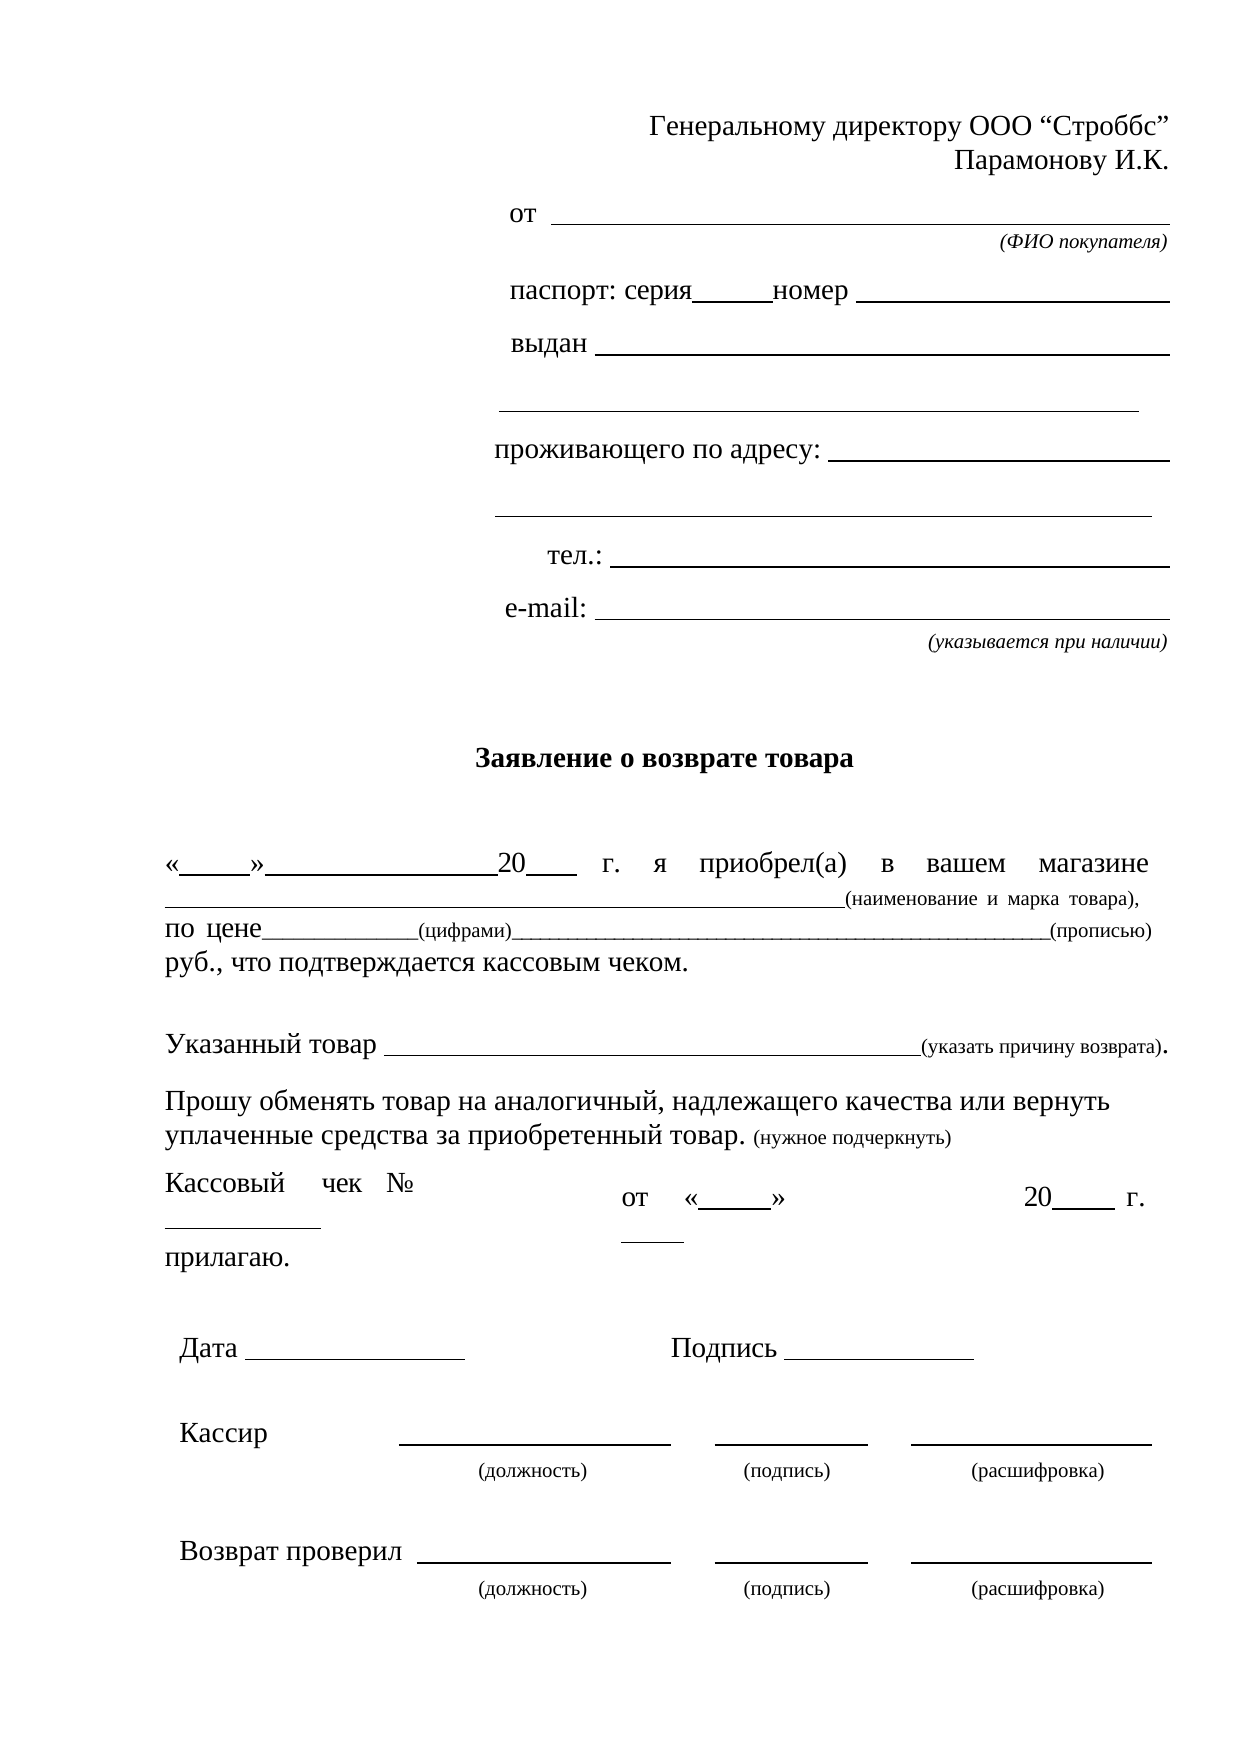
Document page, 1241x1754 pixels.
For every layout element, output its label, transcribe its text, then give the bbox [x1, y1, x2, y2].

text Кассир [164, 1415, 1169, 1448]
text (ФИО покупателя) [736, 229, 1169, 253]
text Возврат проверил [164, 1533, 1169, 1567]
text (указывается при наличии) [736, 629, 1169, 653]
text « » 20 г. я приобрел(а) в вашем магазине [164, 845, 1169, 879]
text от [484, 195, 1169, 228]
title Заявление о возврате товара [204, 740, 1125, 773]
text Дата Подпись [164, 1330, 1169, 1363]
text (наименование и марка товара), по цене_______________(цифрами)__________________________________________________________(прописью) руб., что подтверждается кассовым чеком. [164, 886, 1169, 977]
text выдан [484, 325, 1169, 358]
text тел.: [499, 537, 1169, 571]
text Кассовый чек № [164, 1165, 617, 1232]
text Указанный товар (указать причину возврата). [164, 1026, 1169, 1059]
text Генеральному директору ООО “Строббс” [493, 108, 1169, 142]
text Парамонову И.К. [493, 142, 1169, 176]
text (должность) (подпись) (расшифровка) [164, 1457, 1169, 1482]
text паспорт: серия номер [485, 272, 1169, 306]
text Прошу обменять товар на аналогичный, надлежащего качества или вернуть уплаченные средства за приобретенный товар. (нужное подчеркнуть) [164, 1083, 1152, 1151]
text проживающего по адресу: [483, 431, 1169, 465]
text (должность) (подпись) (расшифровка) [164, 1576, 1169, 1600]
text прилагаю. [164, 1239, 617, 1272]
text от « » [621, 1179, 1019, 1246]
text 20 г. [1023, 1179, 1169, 1213]
text e-mail: [494, 590, 1169, 623]
